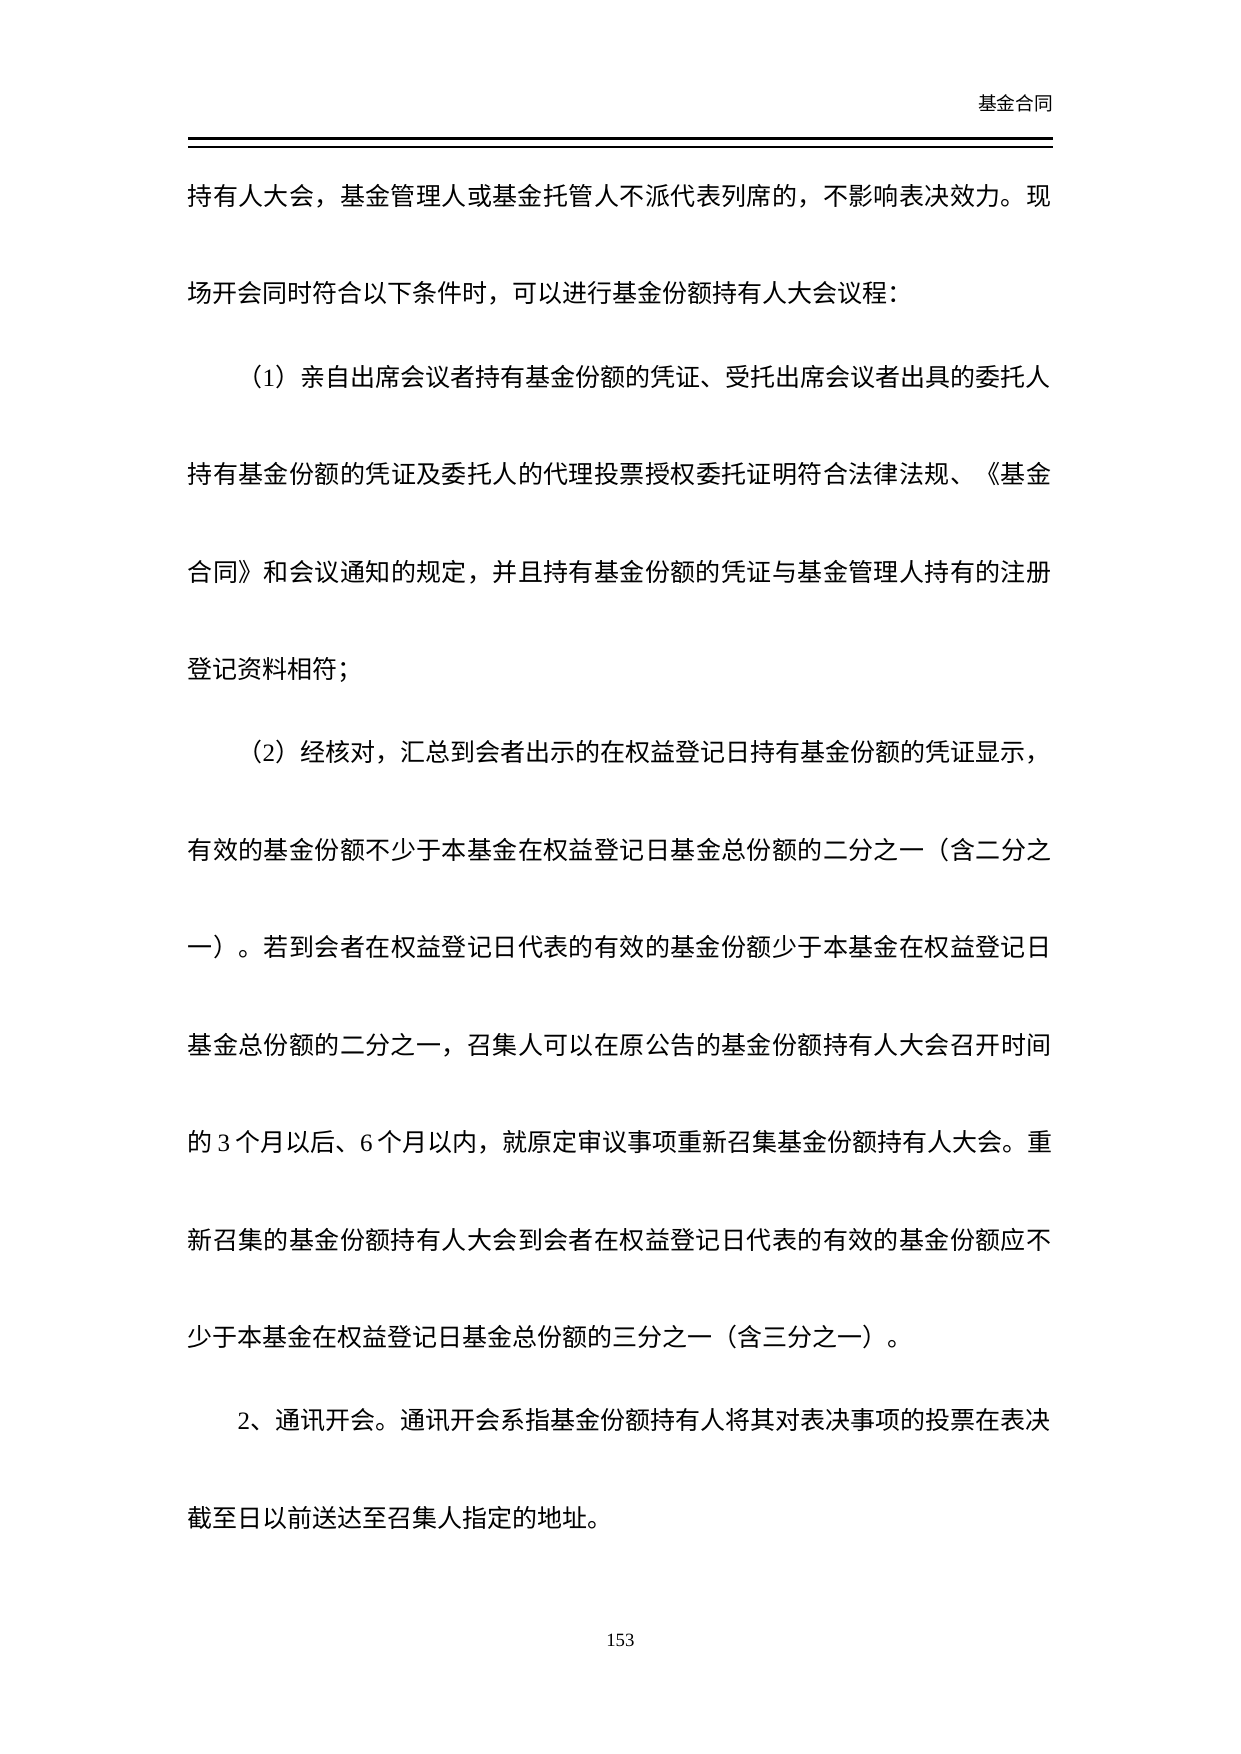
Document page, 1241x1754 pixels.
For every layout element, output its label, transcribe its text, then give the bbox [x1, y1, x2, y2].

text （2）经核对，汇总到会者出示的在权益登记日持有基金份额的凭证显示，有效的基金份额不少于本基金在权益登记日基金总份额的二分之一（含二分之一）。若到会者在权益登记日代表的有效的基金份额少于本基金在权益登记日基金总份额的二分之一，召集人可以在原公告的基金份额持有人大会召开时间的3个月以后、6个月以内，就原定审议事项重新召集基金份额持有人大会。重新召集的基金份额持有人大会到会者在权益登记日代表的有效的基金份额应不少于本基金在权益登记日基金总份额的三分之一（含三分之一）。 [187, 718, 1053, 1368]
text 2、通讯开会。通讯开会系指基金份额持有人将其对表决事项的投票在表决截至日以前送达至召集人指定的地址。 [187, 1386, 1053, 1549]
text （1）亲自出席会议者持有基金份额的凭证、受托出席会议者出具的委托人持有基金份额的凭证及委托人的代理投票授权委托证明符合法律法规、《基金合同》和会议通知的规定，并且持有基金份额的凭证与基金管理人持有的注册登记资料相符； [187, 343, 1053, 700]
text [187, 162, 1053, 324]
